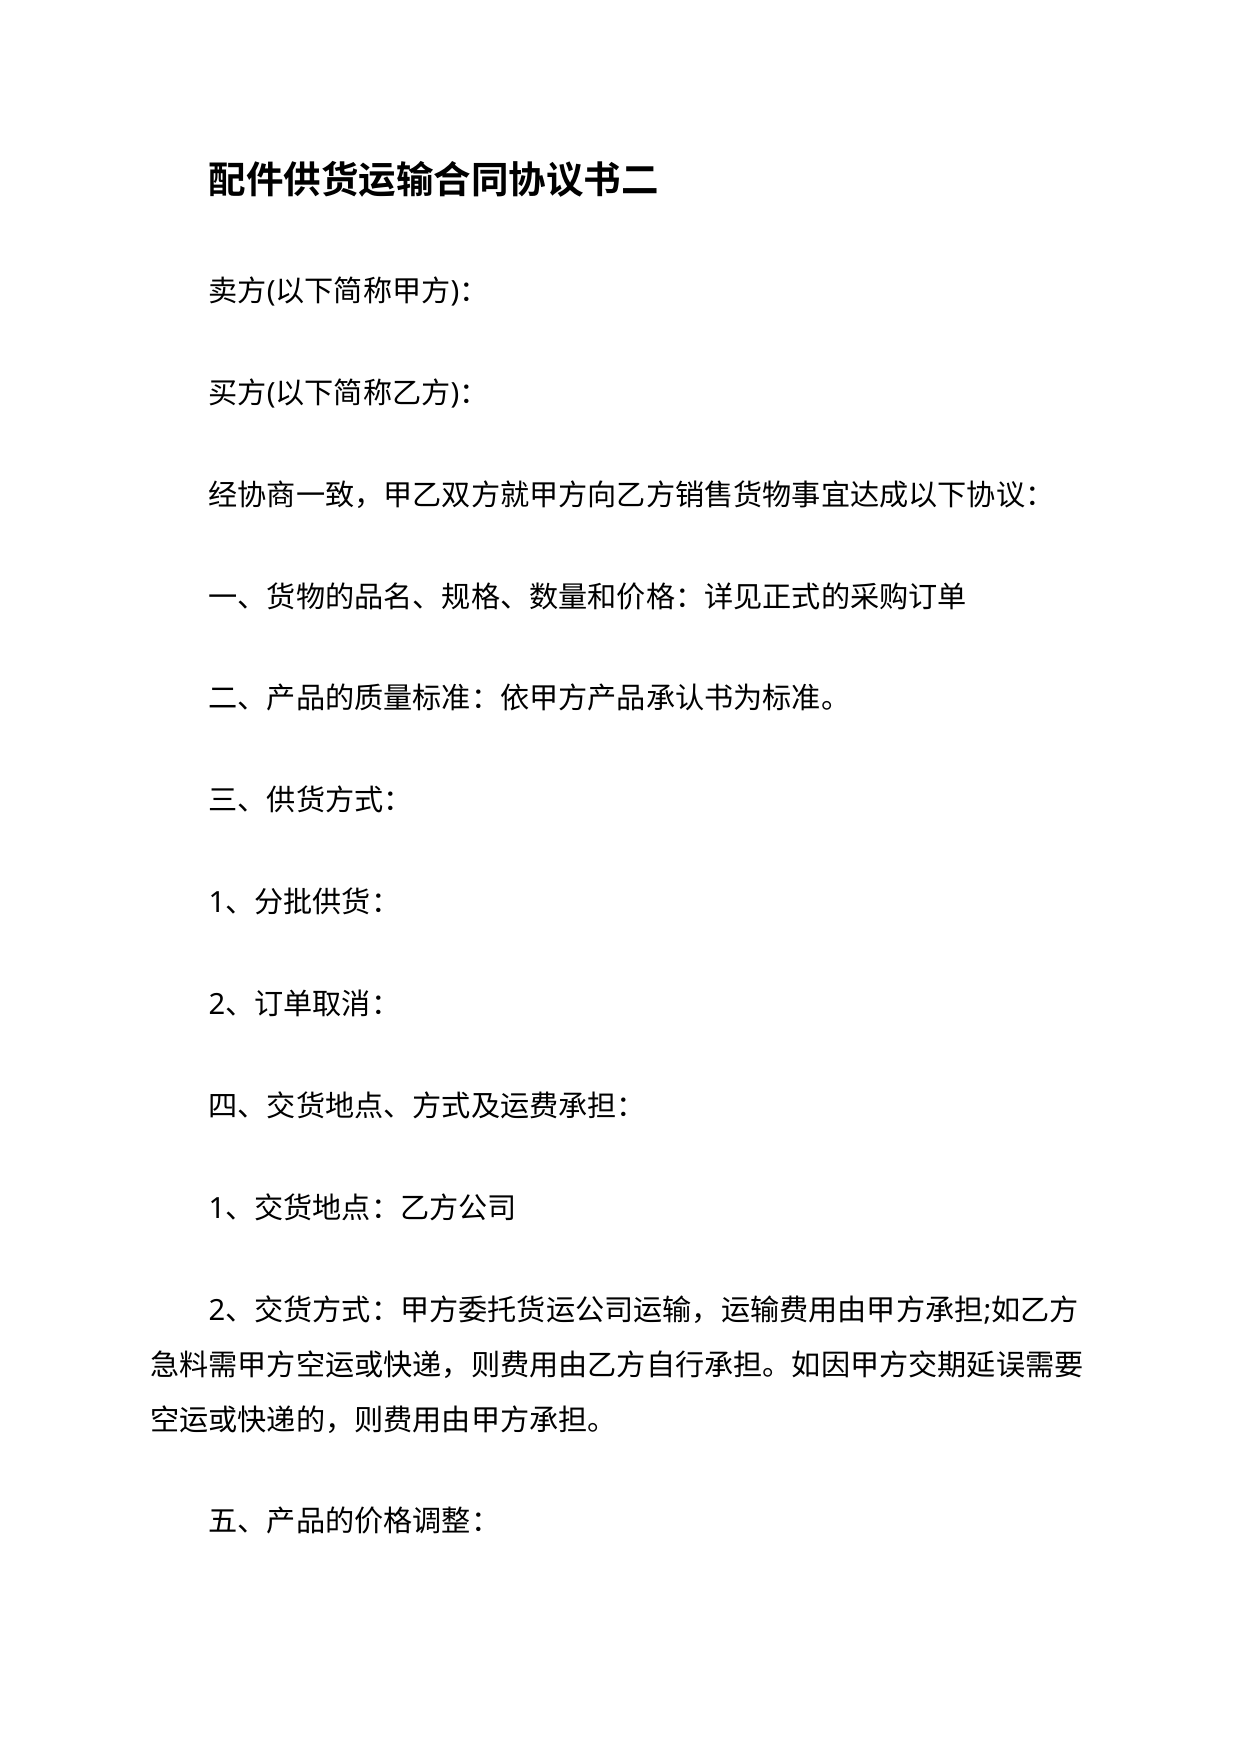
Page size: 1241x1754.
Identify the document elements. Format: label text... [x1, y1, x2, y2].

text 买方(以下简称乙方)： [150, 369, 1090, 412]
text 一、货物的品名、规格、数量和价格：详见正式的采购订单 [150, 573, 1090, 615]
text 2、订单取消： [150, 980, 1090, 1023]
text 配件供货运输合同协议书二 [150, 150, 1090, 204]
text 五、产品的价格调整： [150, 1498, 1090, 1540]
text 三、供货方式： [150, 777, 1090, 819]
text 经协商一致，甲乙双方就甲方向乙方销售货物事宜达成以下协议： [150, 471, 1090, 514]
text 1、分批供货： [150, 878, 1090, 921]
text 卖方(以下简称甲方)： [150, 267, 1090, 310]
text 二、产品的质量标准：依甲方产品承认书为标准。 [150, 675, 1090, 717]
text 1、交货地点：乙方公司 [150, 1184, 1090, 1227]
text 四、交货地点、方式及运费承担： [150, 1082, 1090, 1125]
text 2、交货方式：甲方委托货运公司运输，运输费用由甲方承担;如乙方急料需甲方空运或快递，则费用由乙方自行承担。如因甲方交期延误需要空运或快递的，则费用由甲方承担。 [150, 1286, 1090, 1438]
